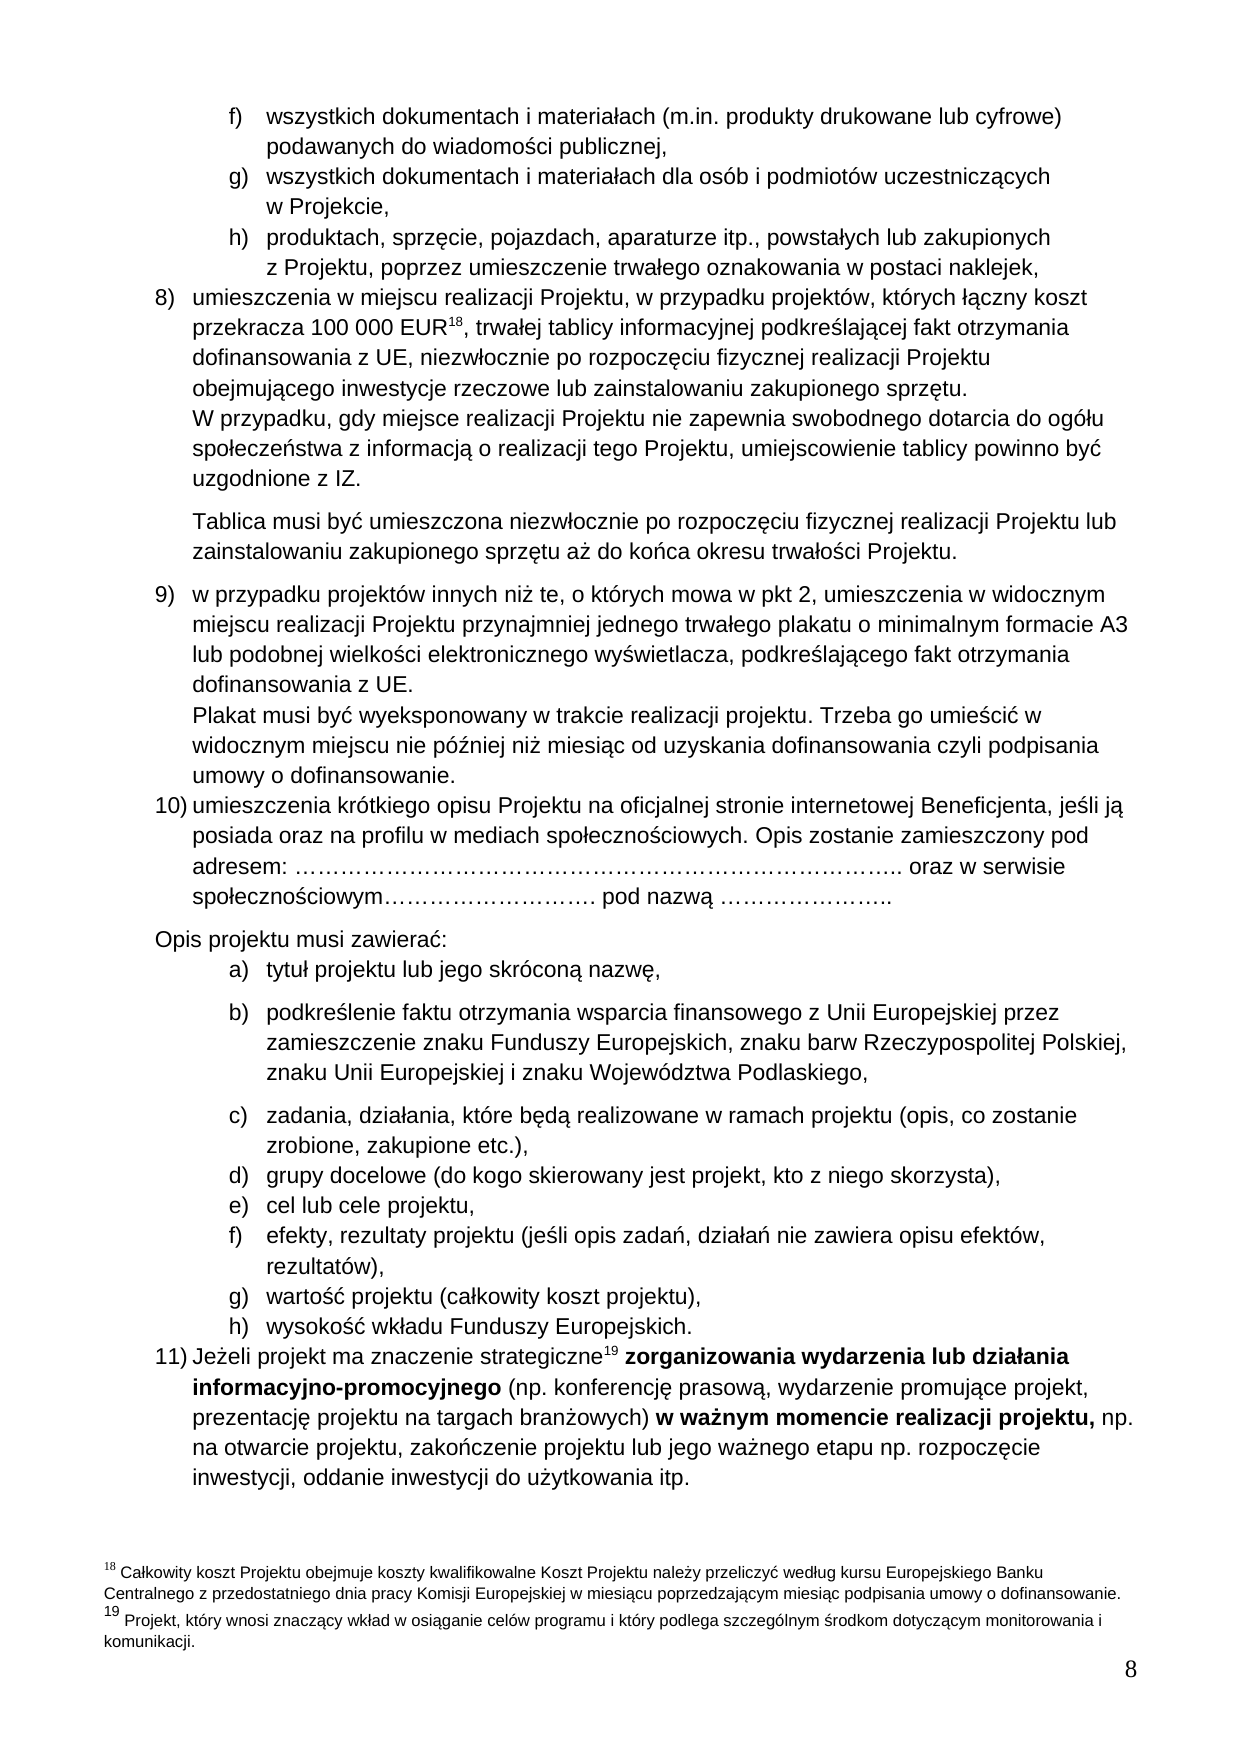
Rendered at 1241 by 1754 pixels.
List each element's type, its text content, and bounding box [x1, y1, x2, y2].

list cel lub cele projektu, [229, 1192, 1137, 1218]
text Opis projektu musi zawierać: [154, 926, 1137, 952]
list w przypadku projektów innych niż te, o których mowa w pkt 2, umieszczenia w widocznym miejscu realizacji Projektu przynajmniej jednego trwałego plakatu o minimalnym formacie A3 lub podobnej wielkości elektronicznego wyświetlacza, podkreślającego fakt otrzymania dofinansowania z UE. [154, 581, 1137, 698]
list Plakat musi być wyeksponowany w trakcie realizacji projektu. Trzeba go umieścić w widocznym miejscu nie później niż miesiąc od uzyskania dofinansowania czyli podpisania umowy o dofinansowanie. [192, 702, 1137, 788]
list wszystkich dokumentach i materiałach (m.in. produkty drukowane lub cyfrowe) podawanych do wiadomości publicznej, [228, 103, 1137, 159]
text Tablica musi być umieszczona niezwłocznie po rozpoczęciu fizycznej realizacji Projektu lub zainstalowaniu zakupionego sprzętu aż do końca okresu trwałości Projektu. [192, 508, 1137, 564]
list podkreślenie faktu otrzymania wsparcia finansowego z Unii Europejskiej przez zamieszczenie znaku Funduszy Europejskich, znaku barw Rzeczypospolitej Polskiej, znaku Unii Europejskiej i znaku Województwa Podlaskiego, [229, 998, 1137, 1085]
list Jeżeli projekt ma znaczenie strategiczne zorganizowania wydarzenia lub działania informacyjno-promocyjnego (np. konferencję prasową, wydarzenie promujące projekt, prezentację projektu na targach branżowych) w ważnym momencie realizacji projektu, np. na otwarcie projektu, zakończenie projektu lub jego ważnego etapu np. rozpoczęcie inwestycji, oddanie inwestycji do użytkowania itp. [154, 1343, 1137, 1490]
list produktach, sprzęcie, pojazdach, aparaturze itp., powstałych lub zakupionych z Projektu, poprzez umieszczenie trwałego oznakowania w postaci naklejek, [228, 223, 1137, 280]
list W przypadku, gdy miejsce realizacji Projektu nie zapewnia swobodnego dotarcia do ogółu społeczeństwa z informacją o realizacji tego Projektu, umiejscowienie tablicy powinno być uzgodnione z IZ. [192, 405, 1137, 491]
list tytuł projektu lub jego skróconą nazwę, [229, 956, 1137, 982]
list zadania, działania, które będą realizowane w ramach projektu (opis, co zostanie zrobione, zakupione etc.), [229, 1102, 1137, 1158]
list wszystkich dokumentach i materiałach dla osób i podmiotów uczestniczących w Projekcie, [228, 163, 1137, 219]
list umieszczenia krótkiego opisu Projektu na oficjalnej stronie internetowej Beneficjenta, jeśli ją posiada oraz na profilu w mediach społecznościowych. Opis zostanie zamieszczony pod adresem: …………………………………………………………………….. oraz w serwisie społecznościowym………………………. pod nazwą ………………….. [154, 792, 1137, 909]
list umieszczenia w miejscu realizacji Projektu, w przypadku projektów, których łączny koszt przekracza 100 000 EUR, trwałej tablicy informacyjnej podkreślającej fakt otrzymania dofinansowania z UE, niezwłocznie po rozpoczęciu fizycznej realizacji Projektu obejmującego inwestycje rzeczowe lub zainstalowaniu zakupionego sprzętu. [154, 284, 1137, 401]
list wartość projektu (całkowity koszt projektu), [229, 1283, 1137, 1309]
list efekty, rezultaty projektu (jeśli opis zadań, działań nie zawiera opisu efektów, rezultatów), [229, 1222, 1137, 1279]
list wysokość wkładu Funduszy Europejskich. [229, 1313, 1137, 1339]
list grupy docelowe (do kogo skierowany jest projekt, kto z niego skorzysta), [229, 1162, 1137, 1188]
